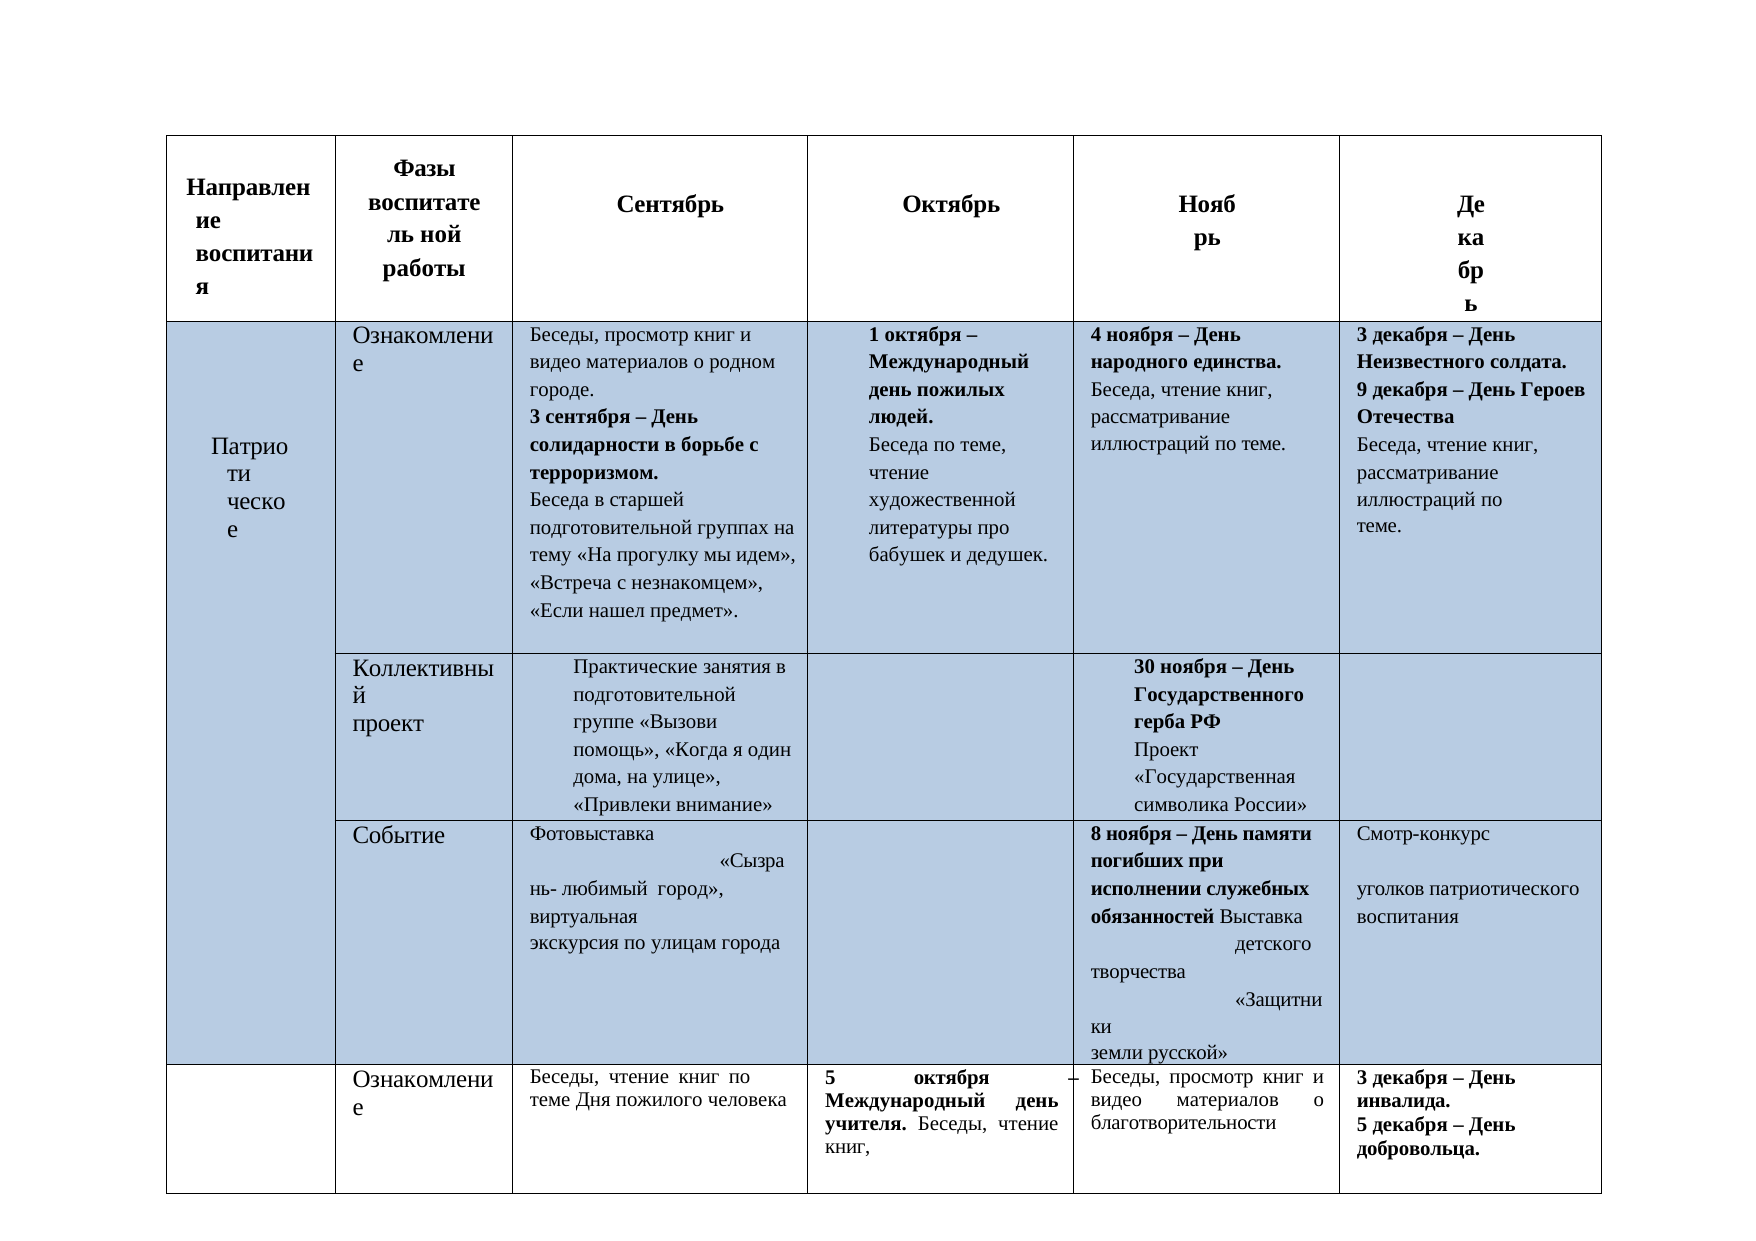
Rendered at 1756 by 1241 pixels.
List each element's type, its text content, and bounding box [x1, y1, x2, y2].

table_cell 1 октября – Международный день пожилых людей. Беседа по теме, чтение художественной литературы про бабушек и дедушек. [808, 322, 1073, 653]
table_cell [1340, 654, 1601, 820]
table_cell Беседы, просмотр книг и видео материалов о родном городе. 3 сентября – День солидарности в борьбе с терроризмом. Беседа в старшей подготовительной группах на тему «На прогулку мы идем», «Встреча с незнакомцем», «Если нашел предмет». [513, 322, 807, 653]
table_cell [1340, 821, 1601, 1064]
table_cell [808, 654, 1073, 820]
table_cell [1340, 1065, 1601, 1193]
table_header Сентябрь [513, 136, 807, 321]
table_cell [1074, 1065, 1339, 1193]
table_header Фазы воспитатель ной работы [336, 136, 512, 321]
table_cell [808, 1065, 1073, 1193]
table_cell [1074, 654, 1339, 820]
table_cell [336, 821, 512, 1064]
table_header Направление воспитания [167, 136, 335, 321]
table_cell Патриоти ческое [167, 322, 335, 1064]
table_cell Практические занятия в подготовительной группе «Вызови помощь», «Когда я один дома, на улице», «Привлеки внимание» [513, 654, 807, 820]
table_header Октябрь [808, 136, 1073, 321]
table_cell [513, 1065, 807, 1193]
table_cell Коллективный проект [336, 654, 512, 820]
table_cell Ознакомление [336, 322, 512, 653]
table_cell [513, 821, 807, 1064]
table_header Декабрь [1340, 136, 1601, 321]
table_header Ноябрь [1074, 136, 1339, 321]
table_cell 4 ноября – День народного единства. Беседа, чтение книг, рассматривание иллюстраций по теме. [1074, 322, 1339, 653]
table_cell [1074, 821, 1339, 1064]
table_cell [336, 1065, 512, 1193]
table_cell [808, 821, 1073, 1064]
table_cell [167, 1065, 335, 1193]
table_cell 3 декабря – День Неизвестного солдата. 9 декабря – День Героев Отечества Беседа, чтение книг, рассматривание иллюстраций по теме. [1340, 322, 1601, 653]
